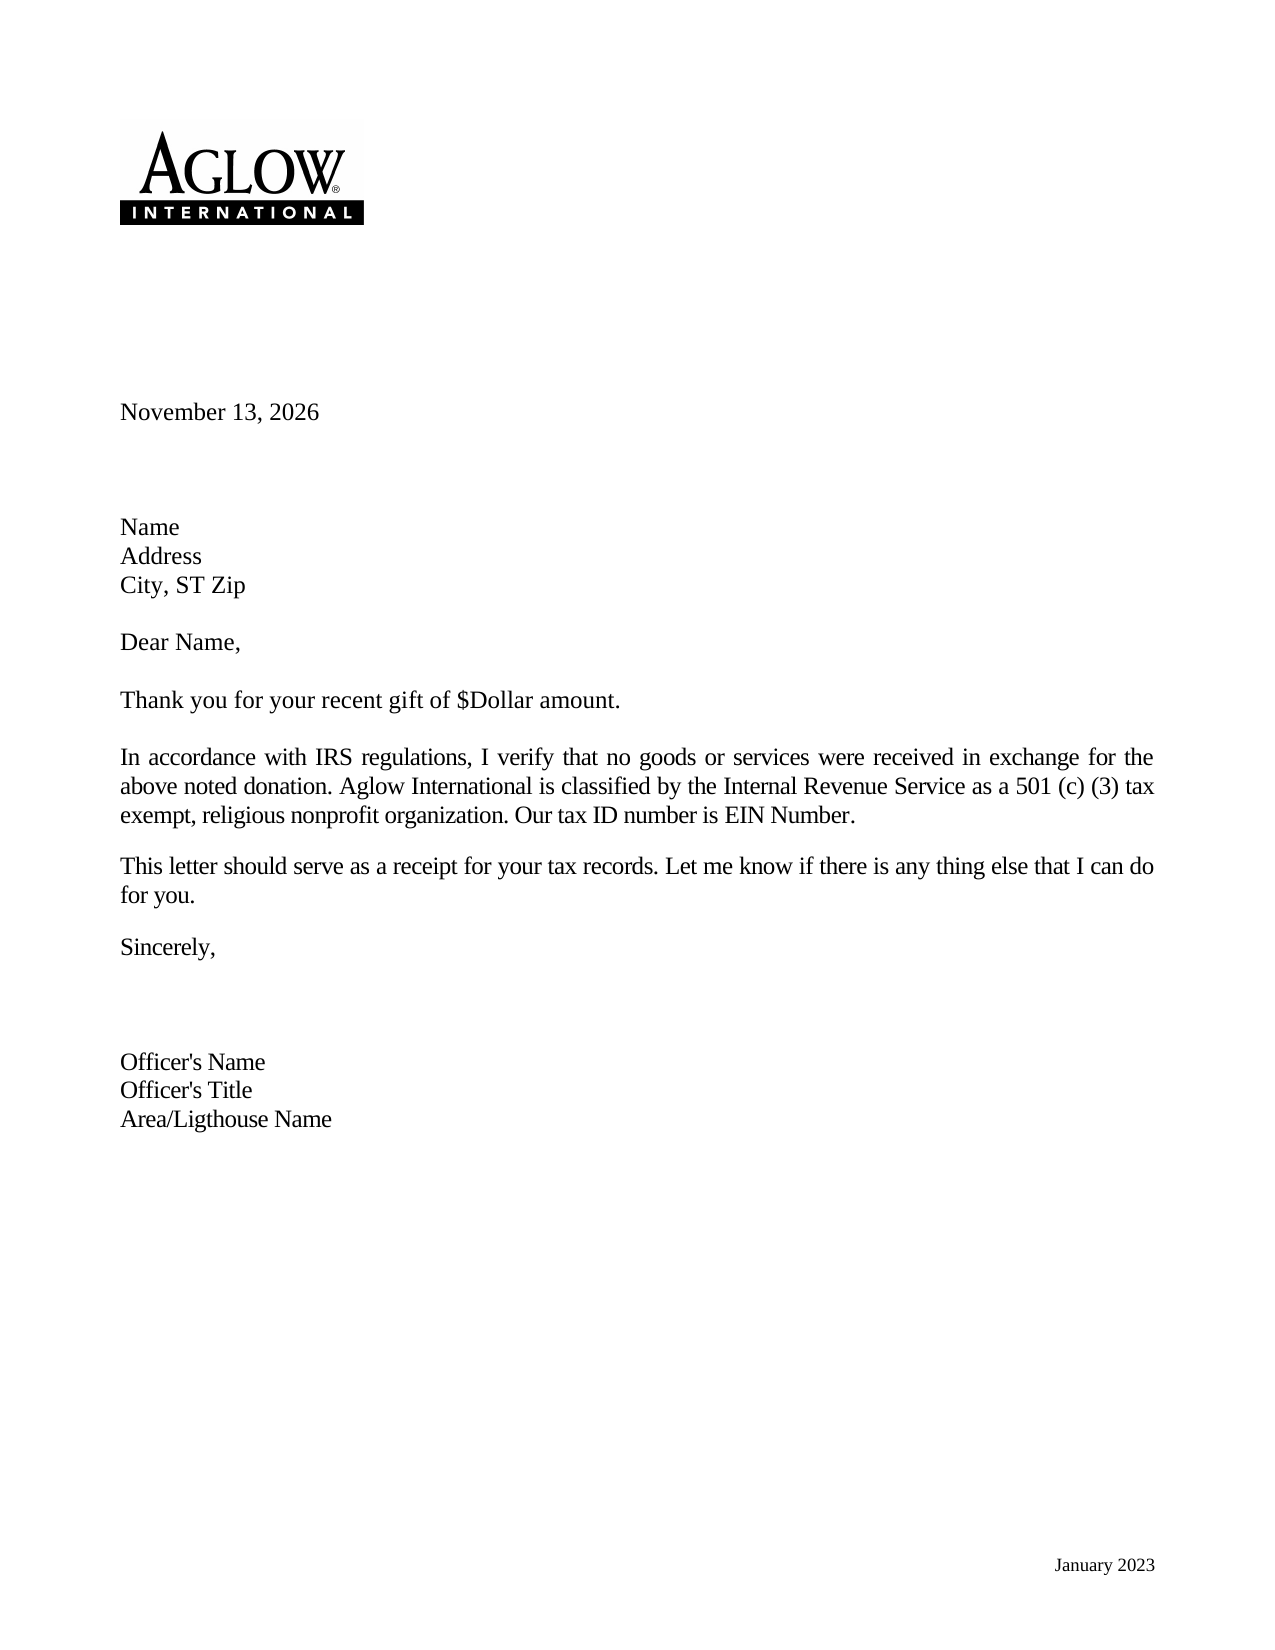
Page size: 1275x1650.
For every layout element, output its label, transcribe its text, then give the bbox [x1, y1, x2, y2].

text City, ST Zip [120, 570, 1155, 598]
text Name [120, 512, 1155, 541]
text Dear Name, [120, 627, 1155, 656]
text Sincerely, [120, 932, 1155, 961]
picture [120, 119, 364, 225]
text Officer's Name [120, 1047, 1155, 1076]
text This letter should serve as a receipt for your tax records. Let me know if there is any thing else that I can do for you. [120, 851, 1155, 909]
text Officer's Title [120, 1076, 1155, 1104]
text Thank you for your recent gift of $Dollar amount. [120, 685, 1155, 713]
text In accordance with IRS regulations, I verify that no goods or services were received in exchange for the above noted donation. Aglow International is classified by the Internal Revenue Service as a 501 (c) (3) tax exempt, religious nonprofit organization. Our tax ID number is EIN Number. [120, 742, 1155, 828]
text Area/Ligthouse Name [120, 1104, 1155, 1133]
text Address [120, 541, 1155, 570]
text January 26, 2023 [120, 397, 1155, 426]
